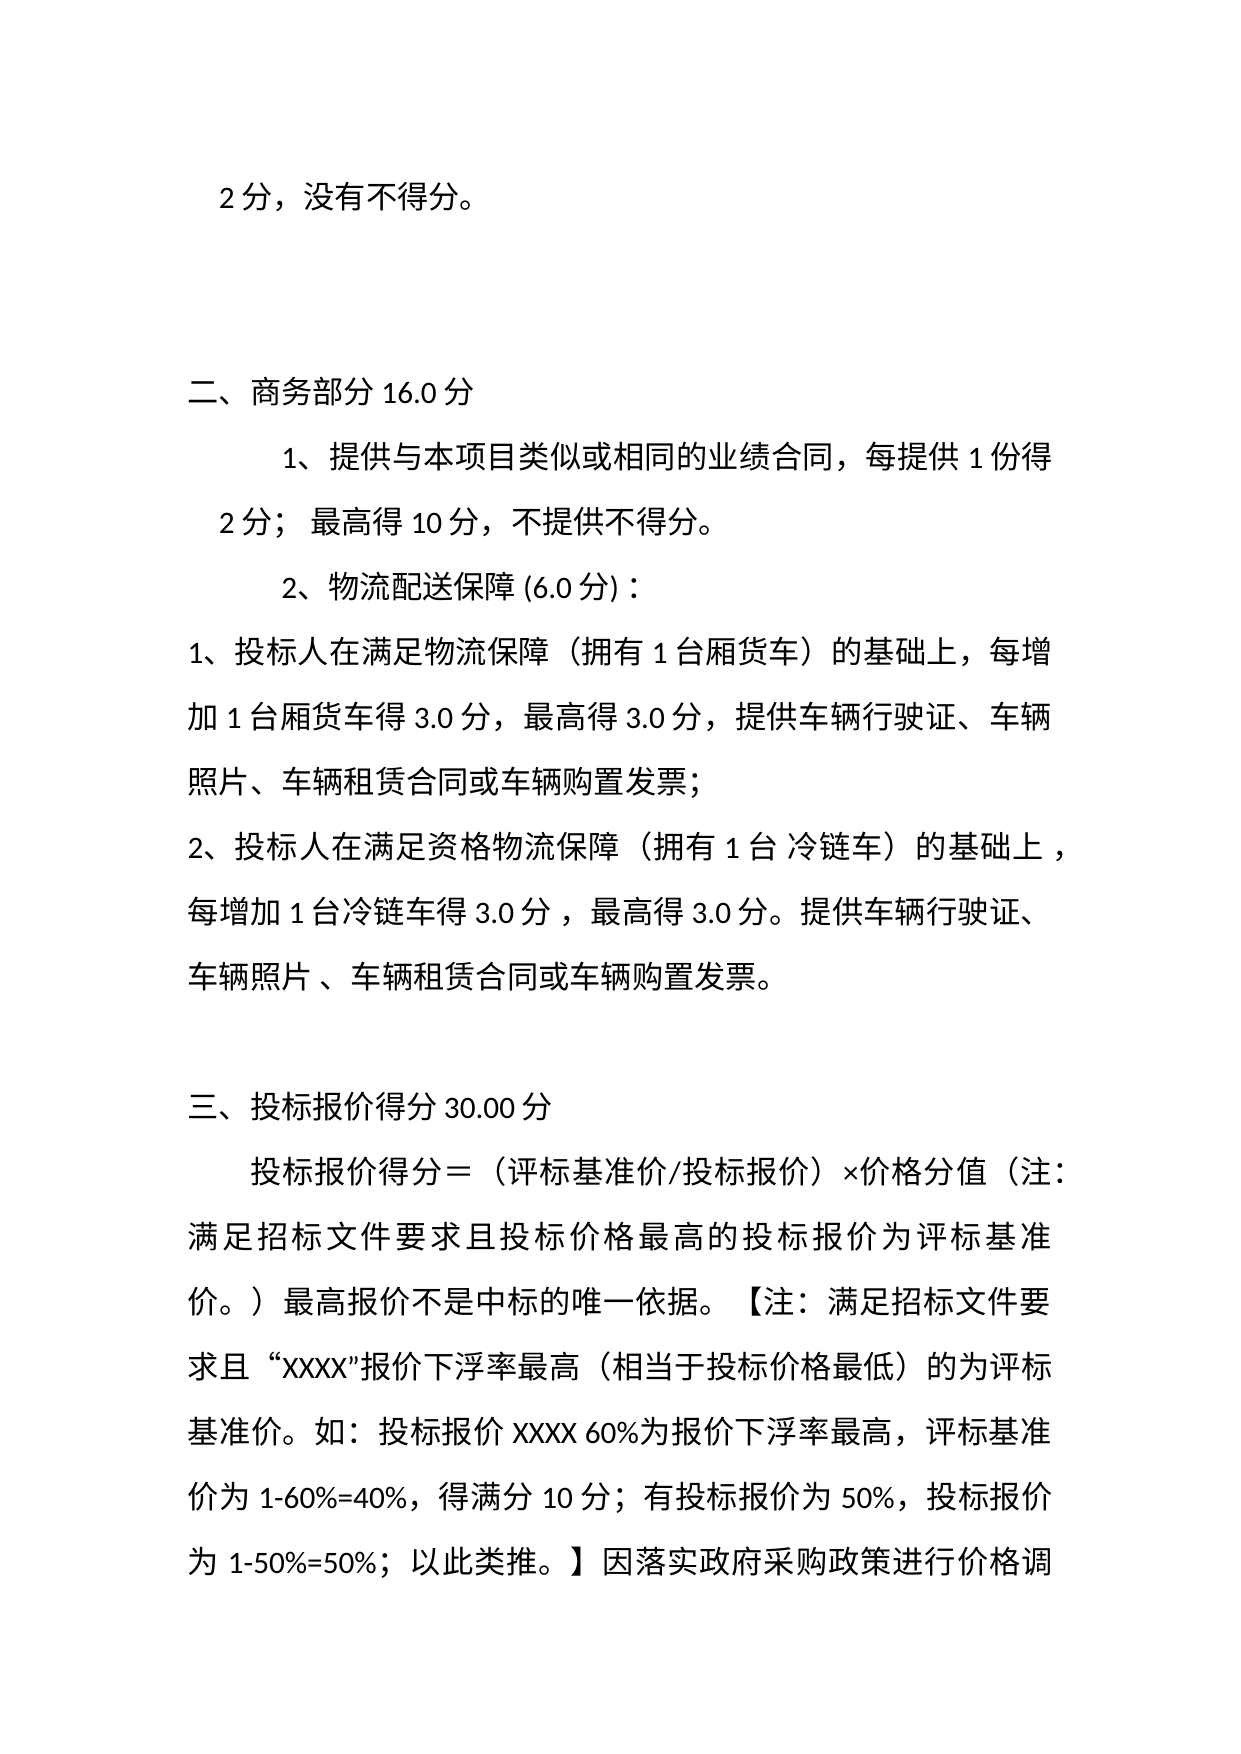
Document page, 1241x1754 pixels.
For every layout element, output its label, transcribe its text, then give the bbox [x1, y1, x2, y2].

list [187, 1137, 1053, 1592]
list 三、投标报价得分30.00分 [187, 1072, 1053, 1137]
list 投标人在满足物流保障（拥有1台厢货车）的基础上，每增加1台厢货车得3.0分，最高得3.0分，提供车辆行驶证、车辆照片、车辆租赁合同或车辆购置发票； [187, 617, 1053, 812]
list 投标人在满足资格物流保障（拥有1台 冷链车）的基础上 ，每增加1台冷链车得3.0分 ，最高得3.0分。提供车辆行驶证、车辆照片 、车辆租赁合同或车辆购置发票。 [187, 812, 1053, 1007]
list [219, 162, 1053, 227]
list 1、提供与本项目类似或相同的业绩合同，每提供1份得2分； 最高得10分，不提供不得分。 [219, 422, 1053, 552]
text 2、物流配送保障 (6.0分) ： [187, 552, 1053, 617]
list 二、商务部分16.0分 [187, 357, 1053, 422]
